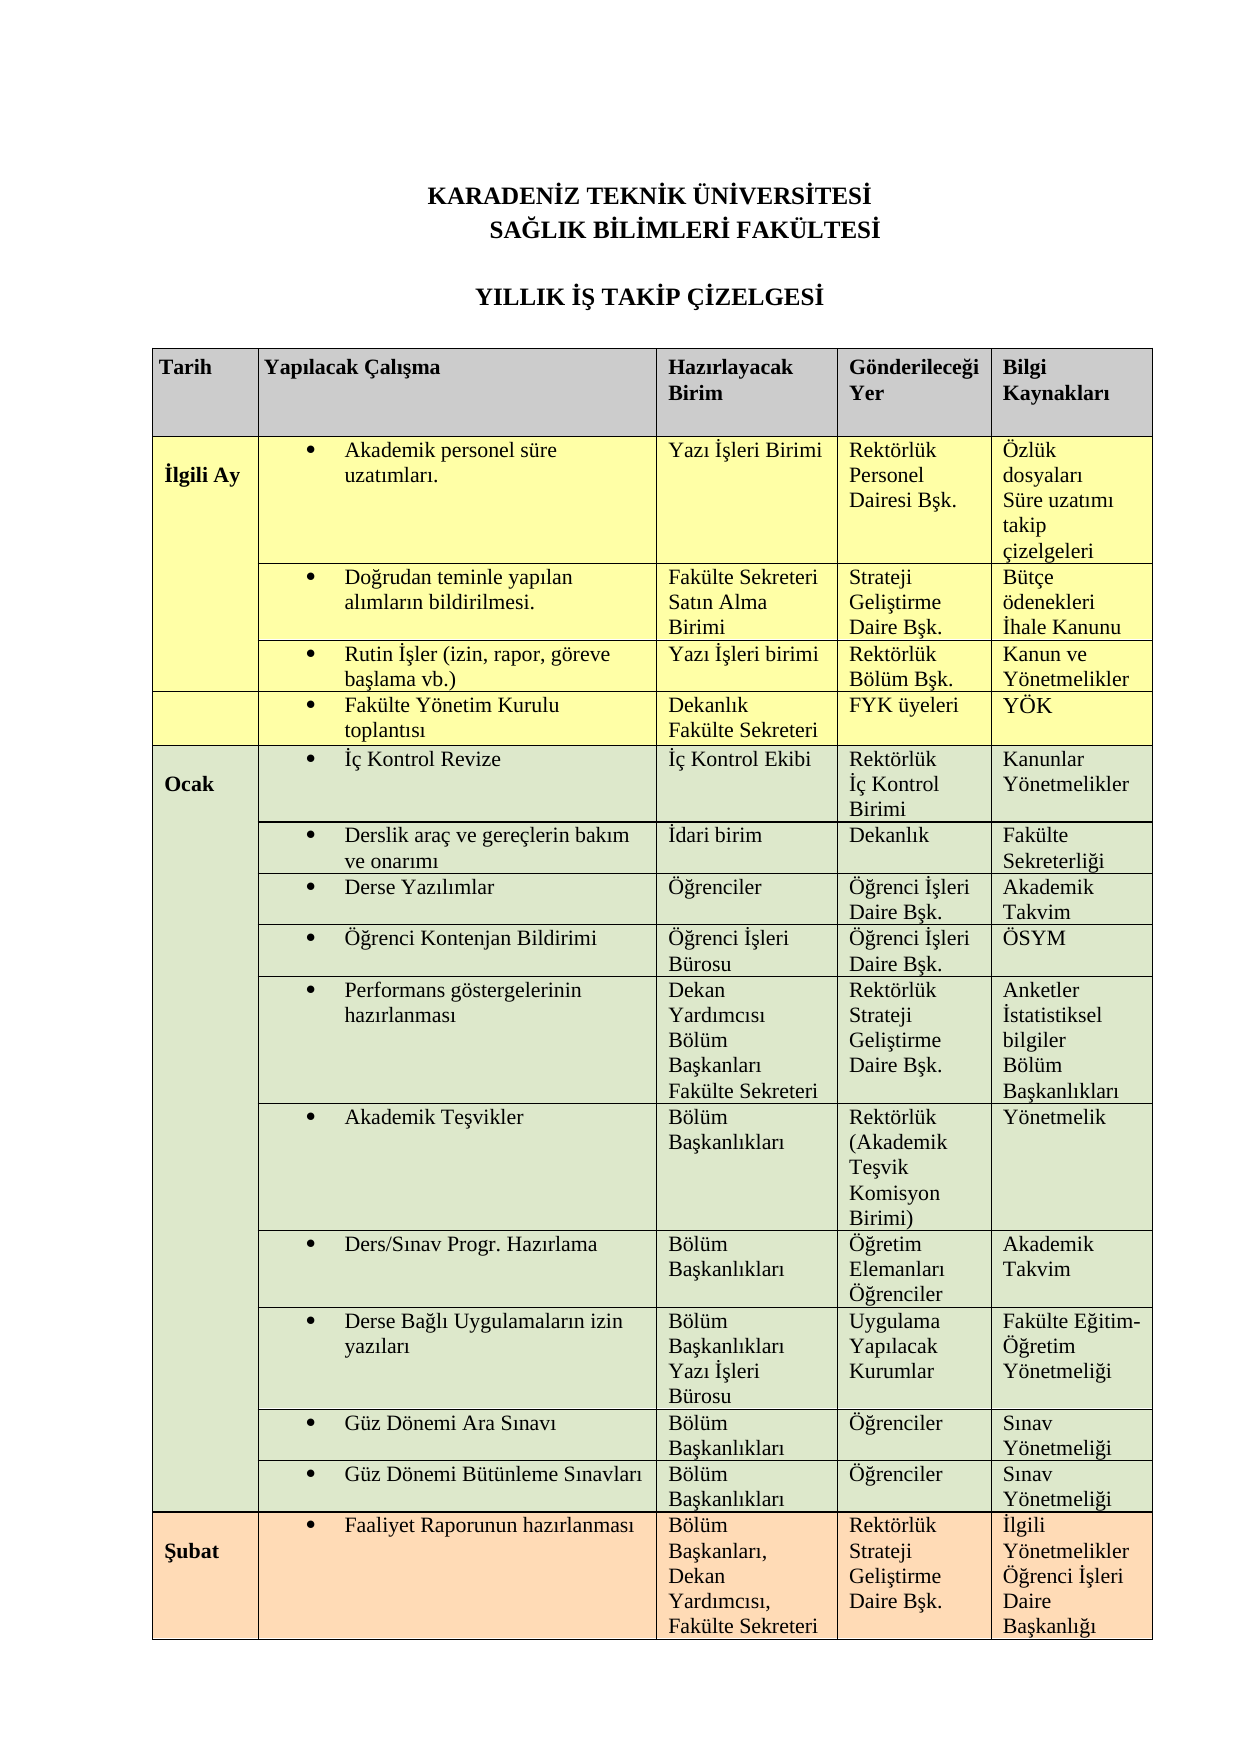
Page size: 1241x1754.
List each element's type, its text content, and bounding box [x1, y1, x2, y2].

table_cell Akademik Takvim [992, 874, 1152, 924]
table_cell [657, 1513, 837, 1638]
table_cell Kanunlar Yönetmelikler [992, 746, 1152, 821]
table_cell Sınav Yönetmeliği [992, 1410, 1152, 1460]
table_cell Öğrenciler [838, 1461, 991, 1511]
table_cell Rektörlük Strateji Geliştirme Daire Bşk. [838, 977, 991, 1103]
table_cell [992, 1513, 1152, 1638]
table_cell Öğrenci İşleri Bürosu [657, 925, 837, 976]
table_cell Performans göstergelerinin hazırlanması [259, 977, 656, 1103]
table_cell Bölüm Başkanlıkları Yazı İşleri Bürosu [657, 1308, 837, 1408]
table_cell İç Kontrol Revize [259, 746, 656, 821]
table_header Hazırlayacak Birim [657, 349, 837, 436]
table_cell Öğretim Elemanları Öğrenciler [838, 1231, 991, 1307]
table_cell Dekanlık Fakülte Sekreteri [657, 692, 837, 745]
table_cell Anketler İstatistiksel bilgiler Bölüm Başkanlıkları [992, 977, 1152, 1103]
table_cell Öğrenci İşleri Daire Bşk. [838, 874, 991, 924]
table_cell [838, 1513, 991, 1638]
table_cell ÖSYM [992, 925, 1152, 976]
table_cell Sınav Yönetmeliği [992, 1461, 1152, 1511]
table_cell Dekanlık [838, 823, 991, 873]
table_cell Bütçe ödenekleri İhale Kanunu [992, 564, 1152, 639]
text SAĞLIK BİLİMLERİ FAKÜLTESİ [148, 216, 1152, 244]
table_cell Şubat [153, 1513, 258, 1638]
table_cell Ocak [153, 746, 258, 1511]
table_cell Ders/Sınav Progr. Hazırlama [259, 1231, 656, 1307]
table_cell Akademik Teşvikler [259, 1104, 656, 1230]
table_cell Fakülte Yönetim Kurulu toplantısı [259, 692, 656, 745]
text KARADENİZ TEKNİK ÜNİVERSİTESİ [148, 181, 1152, 209]
table_cell Rektörlük (Akademik Teşvik Komisyon Birimi) [838, 1104, 991, 1230]
table_cell Strateji Geliştirme Daire Bşk. [838, 564, 991, 639]
table_header Bilgi Kaynakları [992, 349, 1152, 436]
table_cell Akademik Takvim [992, 1231, 1152, 1307]
table_cell Öğrenciler [657, 874, 837, 924]
table_cell Derse Yazılımlar [259, 874, 656, 924]
table_cell İlgili Ay [153, 437, 258, 691]
table_cell Bölüm Başkanlıkları [657, 1410, 837, 1460]
table_cell Uygulama Yapılacak Kurumlar [838, 1308, 991, 1408]
table_cell Derse Bağlı Uygulamaların izin yazıları [259, 1308, 656, 1408]
table_cell Fakülte Sekreteri Satın Alma Birimi [657, 564, 837, 639]
table_cell Kanun ve Yönetmelikler [992, 641, 1152, 691]
table_cell YÖK [992, 692, 1152, 745]
table_cell Bölüm Başkanlıkları [657, 1461, 837, 1511]
table_cell Yazı İşleri birimi [657, 641, 837, 691]
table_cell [259, 1513, 656, 1638]
table_cell Fakülte Eğitim-Öğretim Yönetmeliği [992, 1308, 1152, 1408]
table_cell Dekan Yardımcısı Bölüm Başkanları Fakülte Sekreteri [657, 977, 837, 1103]
table_cell FYK üyeleri [838, 692, 991, 745]
table_cell Öğrenci İşleri Daire Bşk. [838, 925, 991, 976]
table_cell Yazı İşleri Birimi [657, 437, 837, 563]
table_cell Rektörlük Bölüm Bşk. [838, 641, 991, 691]
table_cell Rutin İşler (izin, rapor, göreve başlama vb.) [259, 641, 656, 691]
table_cell Doğrudan teminle yapılan alımların bildirilmesi. [259, 564, 656, 639]
table_cell Rektörlük Personel Dairesi Bşk. [838, 437, 991, 563]
table_cell Derslik araç ve gereçlerin bakım ve onarımı [259, 823, 656, 873]
table_cell Rektörlük İç Kontrol Birimi [838, 746, 991, 821]
table_cell Öğrenciler [838, 1410, 991, 1460]
table_header Yapılacak Çalışma [259, 349, 656, 436]
table_cell Yönetmelik [992, 1104, 1152, 1230]
table_cell Öğrenci Kontenjan Bildirimi [259, 925, 656, 976]
table_header Gönderileceği Yer [838, 349, 991, 436]
table_cell Özlük dosyaları Süre uzatımı takip çizelgeleri [992, 437, 1152, 563]
table_cell Güz Dönemi Ara Sınavı [259, 1410, 656, 1460]
text YILLIK İŞ TAKİP ÇİZELGESİ [148, 282, 1152, 310]
table_cell Güz Dönemi Bütünleme Sınavları [259, 1461, 656, 1511]
table_cell Akademik personel süre uzatımları. [259, 437, 656, 563]
table_cell Bölüm Başkanlıkları [657, 1104, 837, 1230]
table_cell Fakülte Sekreterliği [992, 823, 1152, 873]
table_cell Bölüm Başkanlıkları [657, 1231, 837, 1307]
table_cell İdari birim [657, 823, 837, 873]
table_cell İç Kontrol Ekibi [657, 746, 837, 821]
table_cell [153, 692, 258, 745]
table_header Tarih [153, 349, 258, 436]
